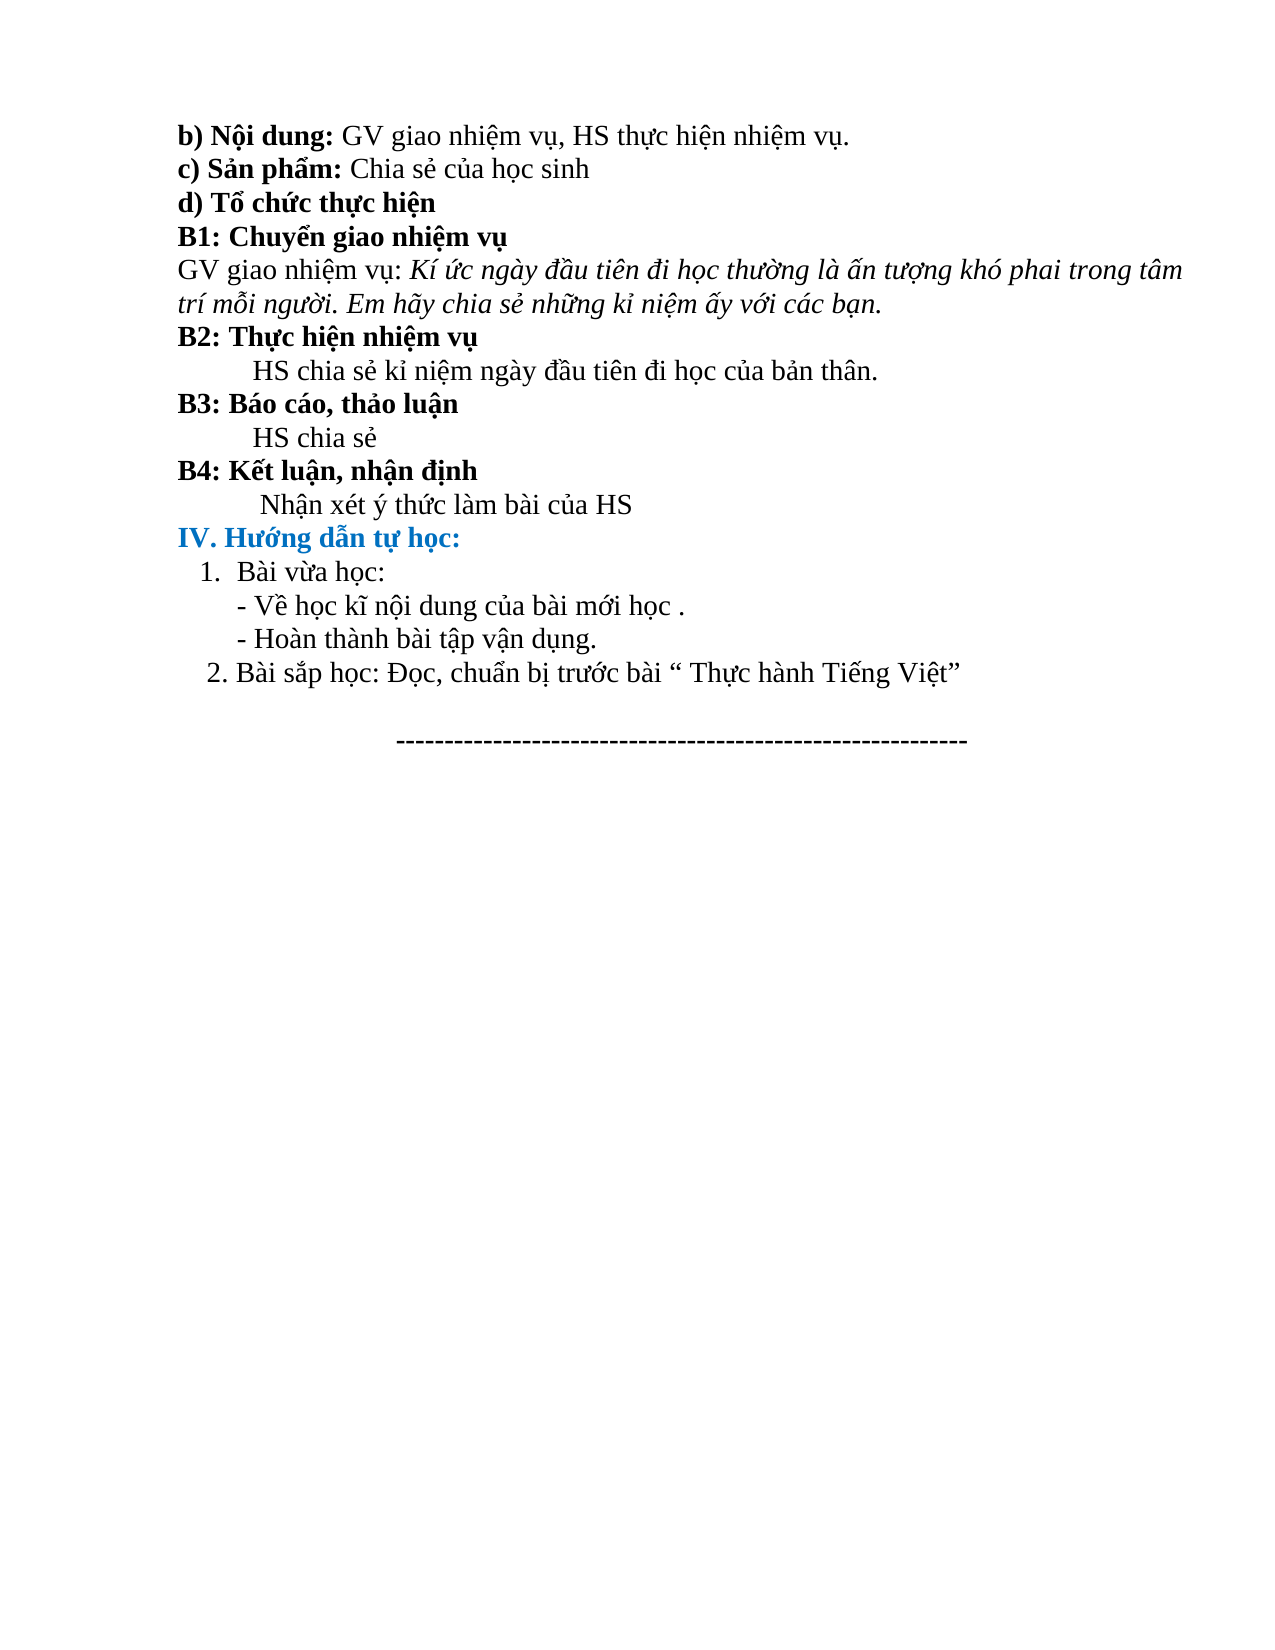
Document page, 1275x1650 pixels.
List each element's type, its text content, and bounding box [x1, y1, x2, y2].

text HS chia sẻ kỉ niệm ngày đầu tiên đi học của bản thân. [177, 353, 1186, 386]
list - Về học kĩ nội dung của bài mới học . [237, 588, 1186, 621]
text c) Sản phẩm: Chia sẻ của học sinh [177, 152, 1186, 185]
text HS chia sẻ [177, 420, 1186, 453]
text ----------------------------------------------------------- [177, 722, 1186, 755]
text GV giao nhiệm vụ: Kí ức ngày đầu tiên đi học thường là ấn tượng khó phai trong tâm trí mỗi người. Em hãy chia sẻ những kỉ niệm ấy với các bạn. [177, 252, 1186, 319]
text B2: Thực hiện nhiệm vụ [177, 319, 1186, 353]
text Nhận xét ý thức làm bài của HS [177, 487, 1186, 521]
text 2. Bài sắp học: Đọc, chuẩn bị trước bài “ Thực hành Tiếng Việt” [177, 655, 1186, 688]
text b) Nội dung: GV giao nhiệm vụ, HS thực hiện nhiệm vụ. [177, 118, 1186, 152]
text B3: Báo cáo, thảo luận [177, 386, 1186, 420]
text d) Tổ chức thực hiện [177, 185, 1186, 219]
text B1: Chuyển giao nhiệm vụ [177, 219, 1186, 252]
list Bài vừa học: [199, 554, 1186, 588]
text B4: Kết luận, nhận định [177, 453, 1186, 487]
text IV. Hướng dẫn tự học: [177, 521, 1186, 554]
list - Hoàn thành bài tập vận dụng. [237, 621, 1186, 655]
